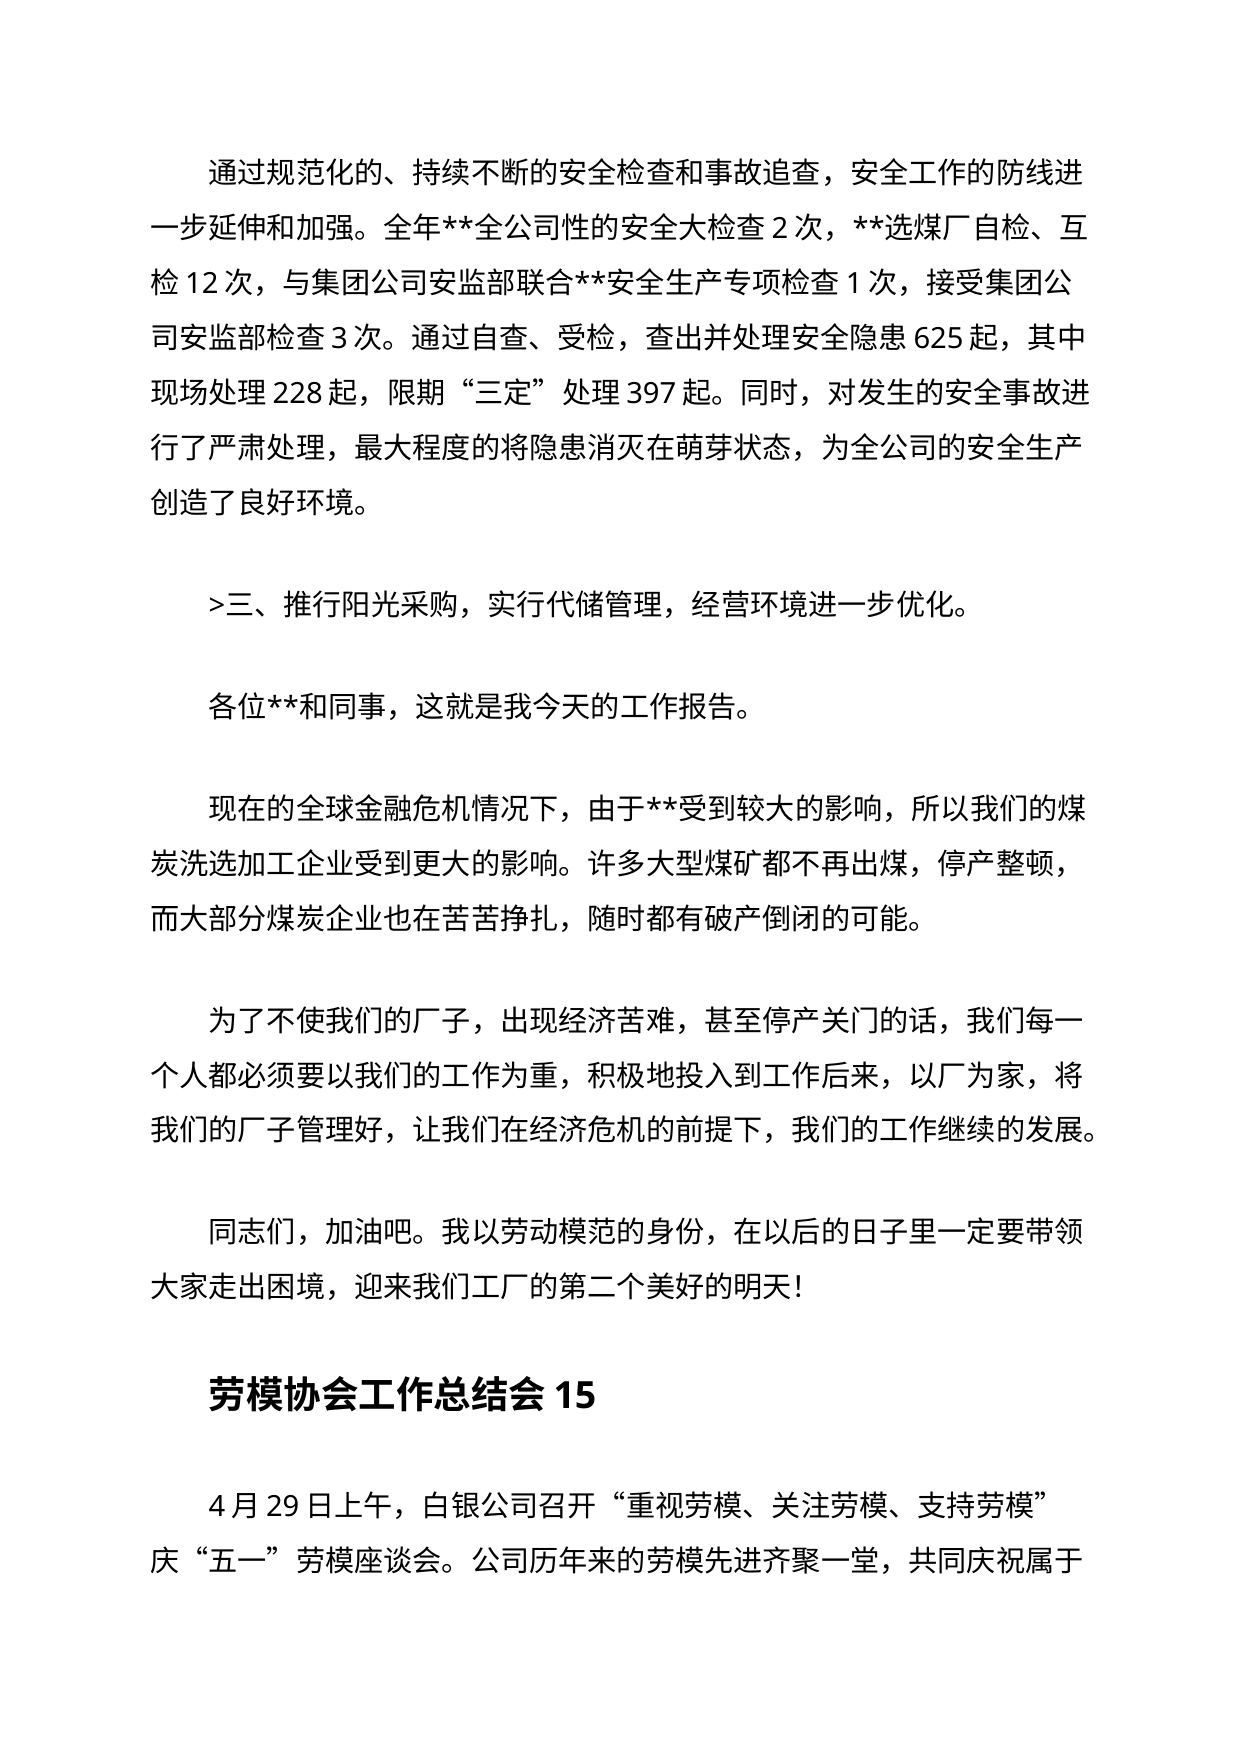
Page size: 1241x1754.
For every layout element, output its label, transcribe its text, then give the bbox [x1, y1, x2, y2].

text 通过规范化的、持续不断的安全检查和事故追查，安全工作的防线进一步延伸和加强。全年**全公司性的安全大检查2次，**选煤厂自检、互检12次，与集团公司安监部联合**安全生产专项检查1次，接受集团公司安监部检查3次。通过自查、受检，查出并处理安全隐患625起，其中现场处理228起，限期“三定”处理397起。同时，对发生的安全事故进行了严肃处理，最大程度的将隐患消灭在萌芽状态，为全公司的安全生产创造了良好环境。 [150, 150, 1090, 522]
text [150, 1483, 1090, 1580]
text 劳模协会工作总结会15 [150, 1365, 1090, 1420]
text >三、推行阳光采购，实行代储管理，经营环境进一步优化。 [150, 582, 1090, 624]
text 现在的全球金融危机情况下，由于**受到较大的影响，所以我们的煤炭洗选加工企业受到更大的影响。许多大型煤矿都不再出煤，停产整顿，而大部分煤炭企业也在苦苦挣扎，随时都有破产倒闭的可能。 [150, 786, 1090, 938]
text 各位**和同事，这就是我今天的工作报告。 [150, 683, 1090, 726]
text 为了不使我们的厂子，出现经济苦难，甚至停产关门的话，我们每一个人都必须要以我们的工作为重，积极地投入到工作后来，以厂为家，将我们的厂子管理好，让我们在经济危机的前提下，我们的工作继续的发展。 [150, 997, 1090, 1149]
text 同志们，加油吧。我以劳动模范的身份，在以后的日子里一定要带领大家走出困境，迎来我们工厂的第二个美好的明天！ [150, 1209, 1090, 1306]
